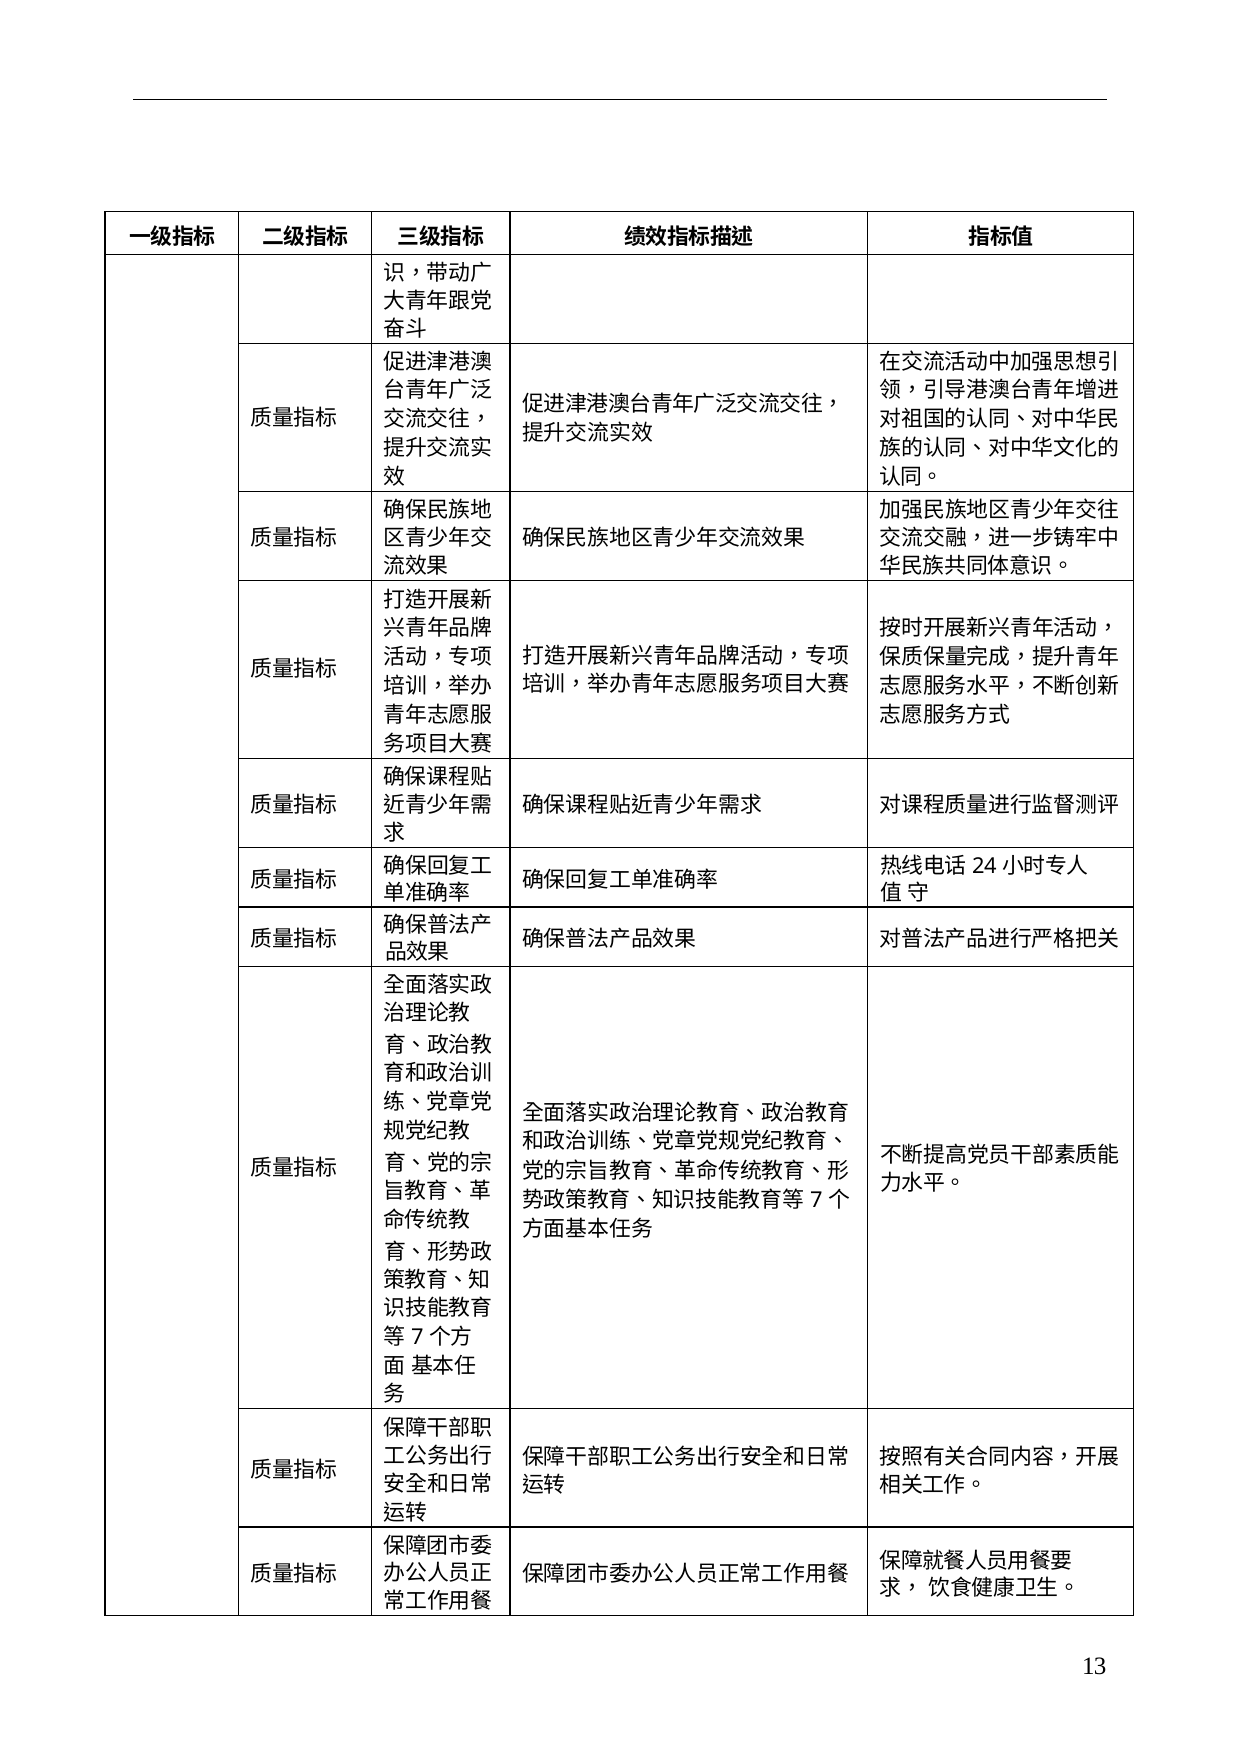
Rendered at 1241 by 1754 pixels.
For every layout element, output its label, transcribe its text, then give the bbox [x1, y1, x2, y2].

table_cell 按照有关合同内容，开展 相关工作。 [868, 1409, 1133, 1526]
table_cell 确保课程贴 近青少年需 求 [372, 759, 509, 847]
table_header 二级指标 [239, 212, 371, 254]
table_cell 质量指标 [239, 344, 371, 491]
table_cell 质量指标 [239, 967, 371, 1408]
table_cell 加强民族地区青少年交往 交流交融，进一步铸牢中 华民族共同体意识。 [868, 492, 1133, 580]
table_cell 质量指标 [239, 581, 371, 758]
table_cell 识，带动广 大青年跟党 奋斗 [372, 255, 509, 343]
table_cell 确保普法产品效果 [511, 908, 867, 966]
table_cell 确保回复工 单准确率 [372, 848, 509, 906]
table_cell [106, 255, 238, 1615]
table_header 绩效指标描述 [511, 212, 867, 254]
table_cell 质量指标 [239, 848, 371, 906]
table_cell 保障干部职 工公务出行 安全和日常 运转 [372, 1409, 509, 1526]
table_cell [511, 255, 867, 343]
table_cell 对课程质量进行监督测评 [868, 759, 1133, 847]
table_cell 质量指标 [239, 1409, 371, 1526]
table_cell 确保回复工单准确率 [511, 848, 867, 906]
table_cell 保障就餐人员用餐要求， 饮食健康卫生。 [868, 1528, 1133, 1615]
table_cell 全面落实政 治理论教 育、政治教 育和政治训 练、党章党 规党纪教 育、党的宗 旨教育、革 命传统教 育、形势政 策教育、知 识技能教育 等 7 个方面 基本任务 [372, 967, 509, 1408]
table_cell 对普法产品进行严格把关 [868, 908, 1133, 966]
table_cell 质量指标 [239, 908, 371, 966]
table_cell 保障团市委办公人员正常工作用餐 [511, 1528, 867, 1615]
table_cell 质量指标 [239, 1528, 371, 1615]
table_cell [868, 255, 1133, 343]
table_cell 按时开展新兴青年活动， 保质保量完成，提升青年 志愿服务水平，不断创新 志愿服务方式 [868, 581, 1133, 758]
table_cell 不断提高党员干部素质能 力水平。 [868, 967, 1133, 1408]
table_cell 保障团市委 办公人员正 常工作用餐 [372, 1528, 509, 1615]
table_cell 保障干部职工公务出行安全和日常 运转 [511, 1409, 867, 1526]
table_cell 确保课程贴近青少年需求 [511, 759, 867, 847]
table_cell 促进津港澳 台青年广泛 交流交往， 提升交流实 效 [372, 344, 509, 491]
table_cell 确保民族地区青少年交流效果 [511, 492, 867, 580]
table_cell 确保普法产 品效果 [372, 908, 509, 966]
table_cell 打造开展新 兴青年品牌 活动，专项 培训，举办 青年志愿服 务项目大赛 [372, 581, 509, 758]
table_cell 质量指标 [239, 759, 371, 847]
table_cell 打造开展新兴青年品牌活动，专项 培训，举办青年志愿服务项目大赛 [511, 581, 867, 758]
table_cell 质量指标 [239, 492, 371, 580]
table_cell 全面落实政治理论教育、政治教育 和政治训练、党章党规党纪教育、 党的宗旨教育、革命传统教育、形 势政策教育、知识技能教育等 7 个 方面基本任务 [511, 967, 867, 1408]
table_cell 促进津港澳台青年广泛交流交往， 提升交流实效 [511, 344, 867, 491]
table_cell [239, 255, 371, 343]
table_cell 在交流活动中加强思想引 领，引导港澳台青年增进 对祖国的认同、对中华民 族的认同、对中华文化的 认同。 [868, 344, 1133, 491]
table_cell 热线电话 24 小时专人值 守 [868, 848, 1133, 906]
table_header 指标值 [868, 212, 1133, 254]
table_header 三级指标 [372, 212, 509, 254]
table_header 一级指标 [106, 212, 238, 254]
table_cell 确保民族地 区青少年交 流效果 [372, 492, 509, 580]
